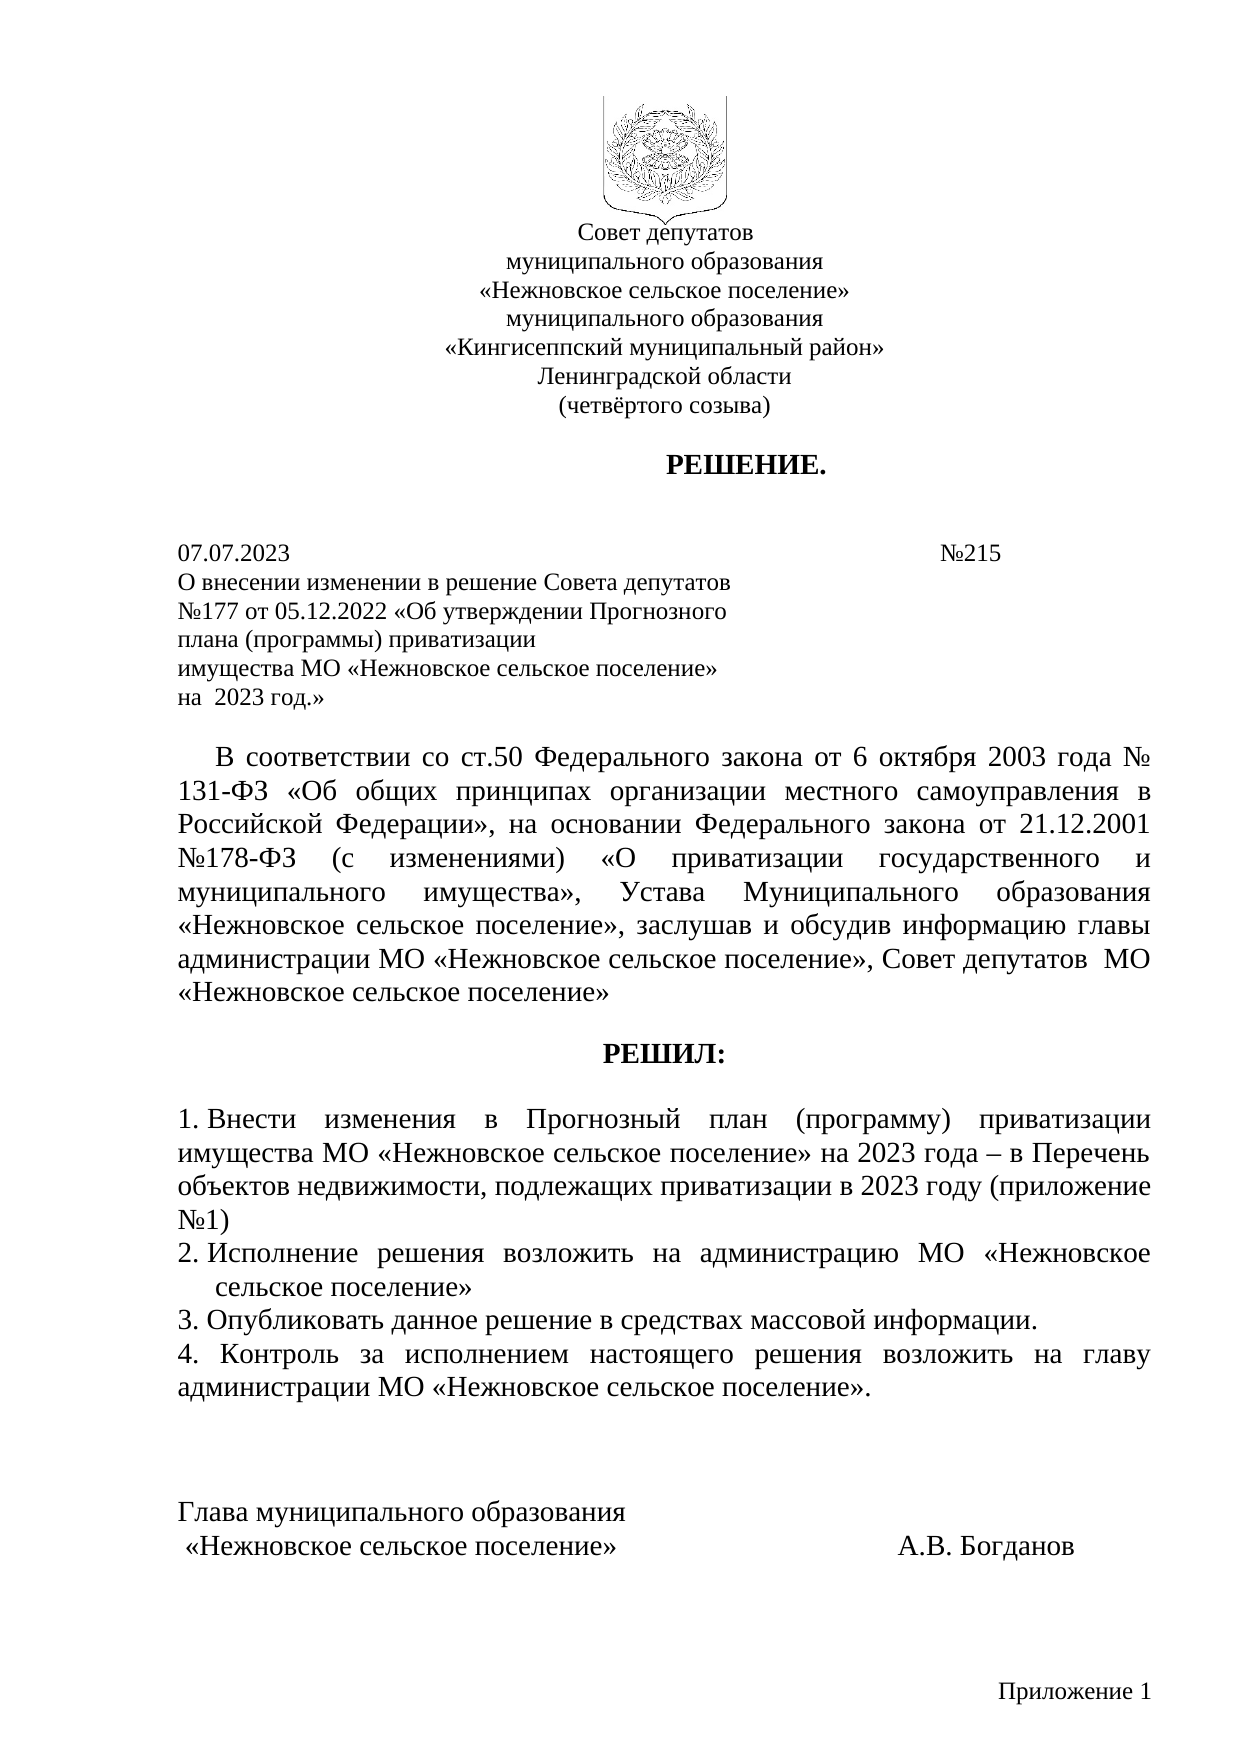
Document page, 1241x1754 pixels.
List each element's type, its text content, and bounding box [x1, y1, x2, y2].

text «Нежновское сельское поселение» А.В. Богданов [177, 1528, 1171, 1561]
text «Кингисеппский муниципальный район» [177, 332, 1152, 361]
text муниципального образования [177, 246, 1152, 275]
list Исполнение решения возложить на администрацию МО «Нежновское сельское поселение» [177, 1235, 1152, 1302]
text плана (программы) приватизации [177, 624, 1152, 653]
text 4. Контроль за исполнением настоящего решения возложить на главу администрации МО «Нежновское сельское поселение». [177, 1336, 1152, 1403]
text Ленинградской области [177, 361, 1152, 390]
text Совет депутатов [177, 217, 1152, 246]
picture [603, 96, 727, 225]
text 07.07.2023 №215 [177, 538, 1152, 567]
text №177 от 05.12.2022 «Об утверждении Прогнозного [177, 596, 1152, 624]
text РЕШЕНИЕ. [177, 447, 1152, 481]
text 3. Опубликовать данное решение в средствах массовой информации. [177, 1302, 1152, 1336]
text муниципального образования [177, 303, 1152, 332]
text «Нежновское сельское поселение» [177, 275, 1152, 303]
text имущества МО «Нежновское сельское поселение» [177, 653, 1152, 682]
text Приложение 1 [177, 1676, 1152, 1705]
text Глава муниципального образования [177, 1494, 1171, 1528]
text (четвёртого созыва) [177, 390, 1152, 418]
text РЕШИЛ: [177, 1037, 1152, 1070]
text О внесении изменении в решение Совета депутатов [177, 567, 1152, 596]
text на 2023 год.» [177, 682, 1152, 711]
text В соответствии со ст.50 Федерального закона от 6 октября 2003 года № 131-ФЗ «Об общих принципах организации местного самоуправления в Российской Федерации», на основании Федерального закона от 21.12.2001 №178-ФЗ (с изменениями) «О приватизации государственного и муниципального имущества», Устава Муниципального образования «Нежновское сельское поселение», заслушав и обсудив информацию главы администрации МО «Нежновское сельское поселение», Совет депутатов МО «Нежновское сельское поселение» [177, 739, 1152, 1008]
list Внести изменения в Прогнозный план (программу) приватизации имущества МО «Нежновское сельское поселение» на 2023 года – в Перечень объектов недвижимости, подлежащих приватизации в 2023 году (приложение №1) [177, 1101, 1152, 1235]
